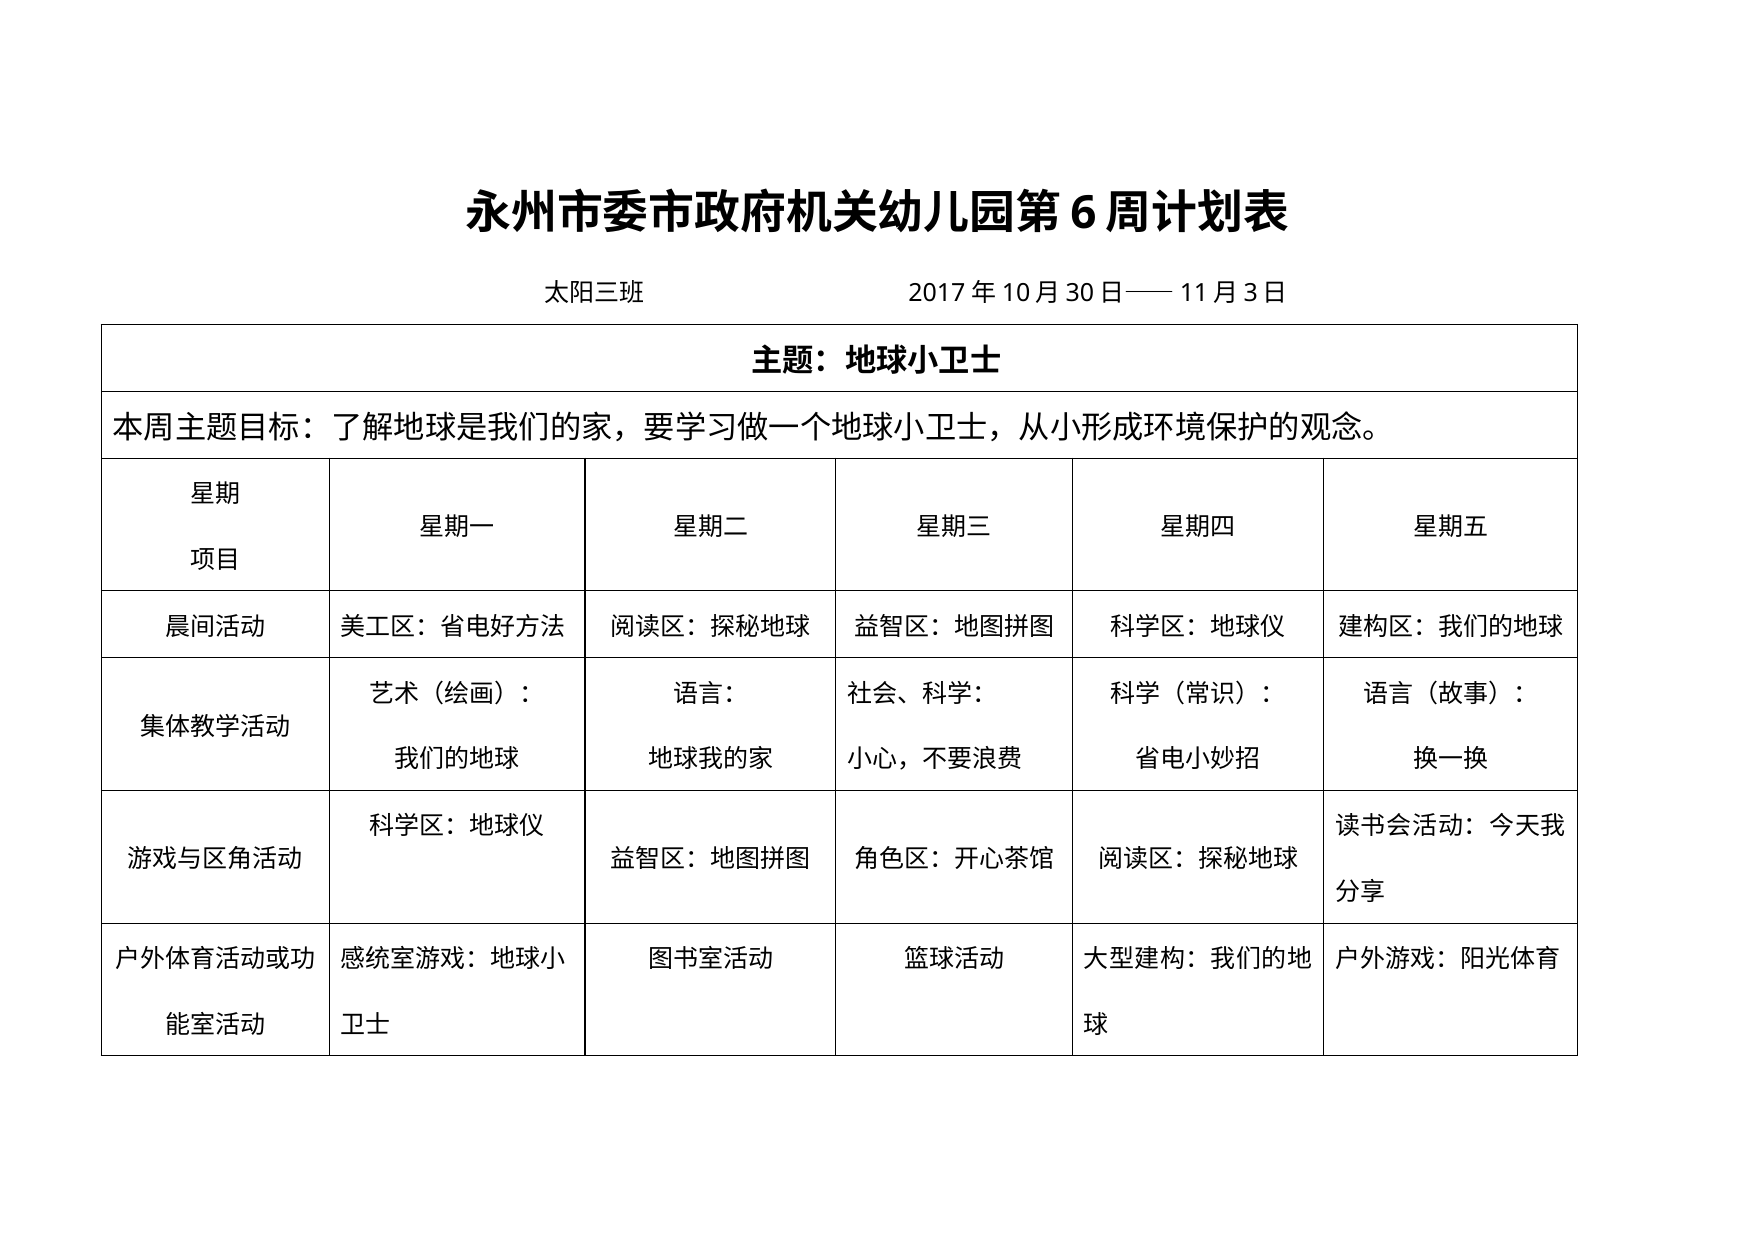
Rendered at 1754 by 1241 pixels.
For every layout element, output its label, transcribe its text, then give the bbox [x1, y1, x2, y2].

table_cell 阅读区：探秘地球 [1073, 791, 1323, 923]
table_cell 科学区：地球仪 [330, 791, 584, 923]
table_cell 角色区：开心茶馆 [836, 791, 1072, 923]
table_cell 益智区：地图拼图 [836, 591, 1072, 657]
text 永州市委市政府机关幼儿园第6周计划表 [112, 159, 1641, 258]
table_cell 星期三 [836, 459, 1072, 590]
table_cell 益智区：地图拼图 [586, 791, 835, 923]
table_cell 户外游戏：阳光体育 [1324, 924, 1577, 1055]
table_cell 科学（常识）： 省电小妙招 [1073, 658, 1323, 790]
table_cell 读书会活动：今天我分享 [1324, 791, 1577, 923]
table_cell 阅读区：探秘地球 [586, 591, 835, 657]
table_cell 本周主题目标：了解地球是我们的家，要学习做一个地球小卫士，从小形成环境保护的观念。 [102, 392, 1577, 458]
table_cell 大型建构：我们的地球 [1073, 924, 1323, 1055]
table_cell 图书室活动 [586, 924, 835, 1055]
text 太阳三班 2017 年10月30日—— 11月3日 [112, 258, 1641, 324]
table_cell 科学区：地球仪 [1073, 591, 1323, 657]
table_cell 星期一 [330, 459, 584, 590]
table_cell 语言（故事）： 换一换 [1324, 658, 1577, 790]
table_cell 游戏与区角活动 [102, 791, 329, 923]
table_cell 户外体育活动或功能室活动 [102, 924, 329, 1055]
table_header 主题：地球小卫士 [102, 325, 1577, 391]
table_cell 星期二 [586, 459, 835, 590]
table_cell 艺术（绘画）： 我们的地球 [330, 658, 584, 790]
table_cell 星期 项目 [102, 459, 329, 590]
table_cell 篮球活动 [836, 924, 1072, 1055]
table_cell 社会、科学： 小心，不要浪费 [836, 658, 1072, 790]
table_cell 集体教学活动 [102, 658, 329, 790]
table_cell 星期五 [1324, 459, 1577, 590]
table_cell 美工区：省电好方法 [330, 591, 584, 657]
table_cell 语言： 地球我的家 [586, 658, 835, 790]
table_cell 建构区：我们的地球 [1324, 591, 1577, 657]
table_cell 感统室游戏：地球小卫士 [330, 924, 584, 1055]
table_cell 晨间活动 [102, 591, 329, 657]
table_cell 星期四 [1073, 459, 1323, 590]
